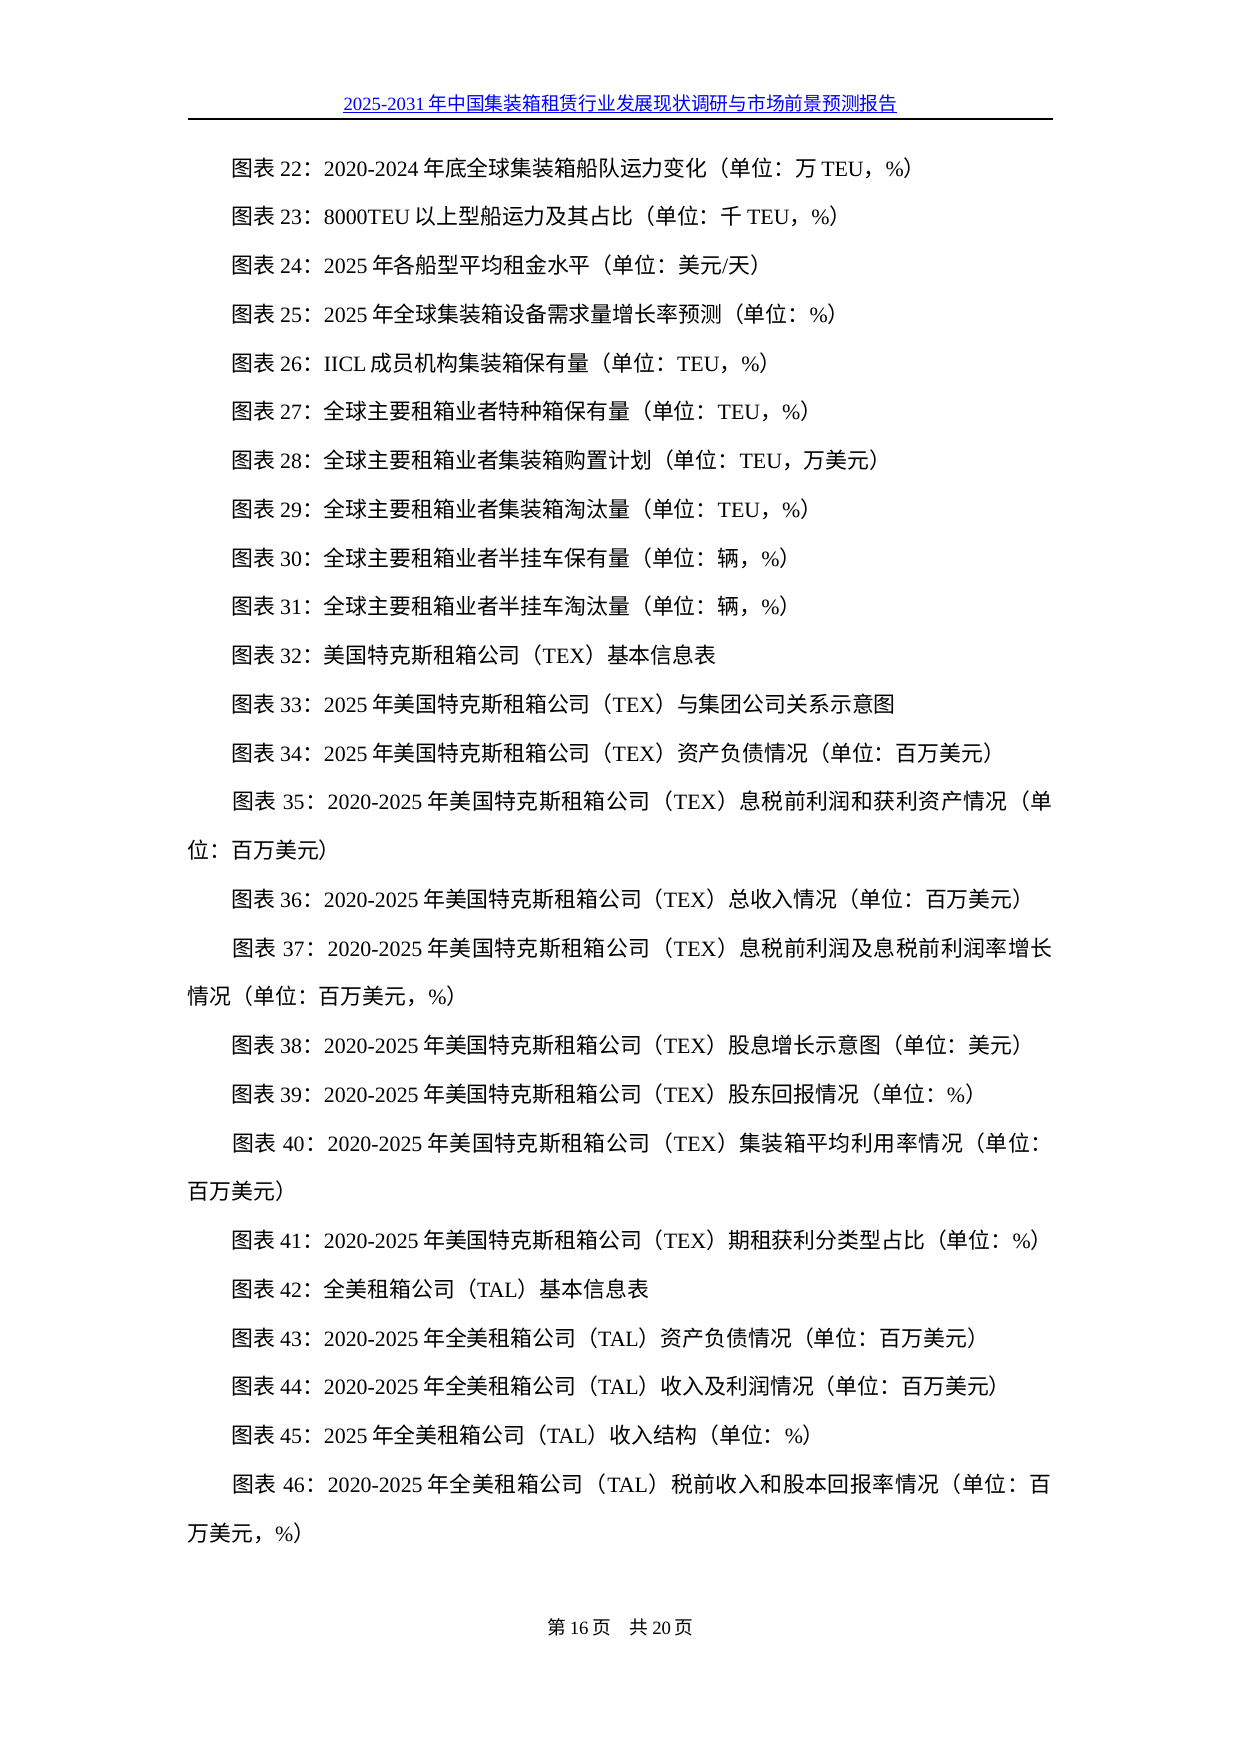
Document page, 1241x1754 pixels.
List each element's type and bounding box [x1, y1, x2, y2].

text [187, 150, 1053, 1548]
